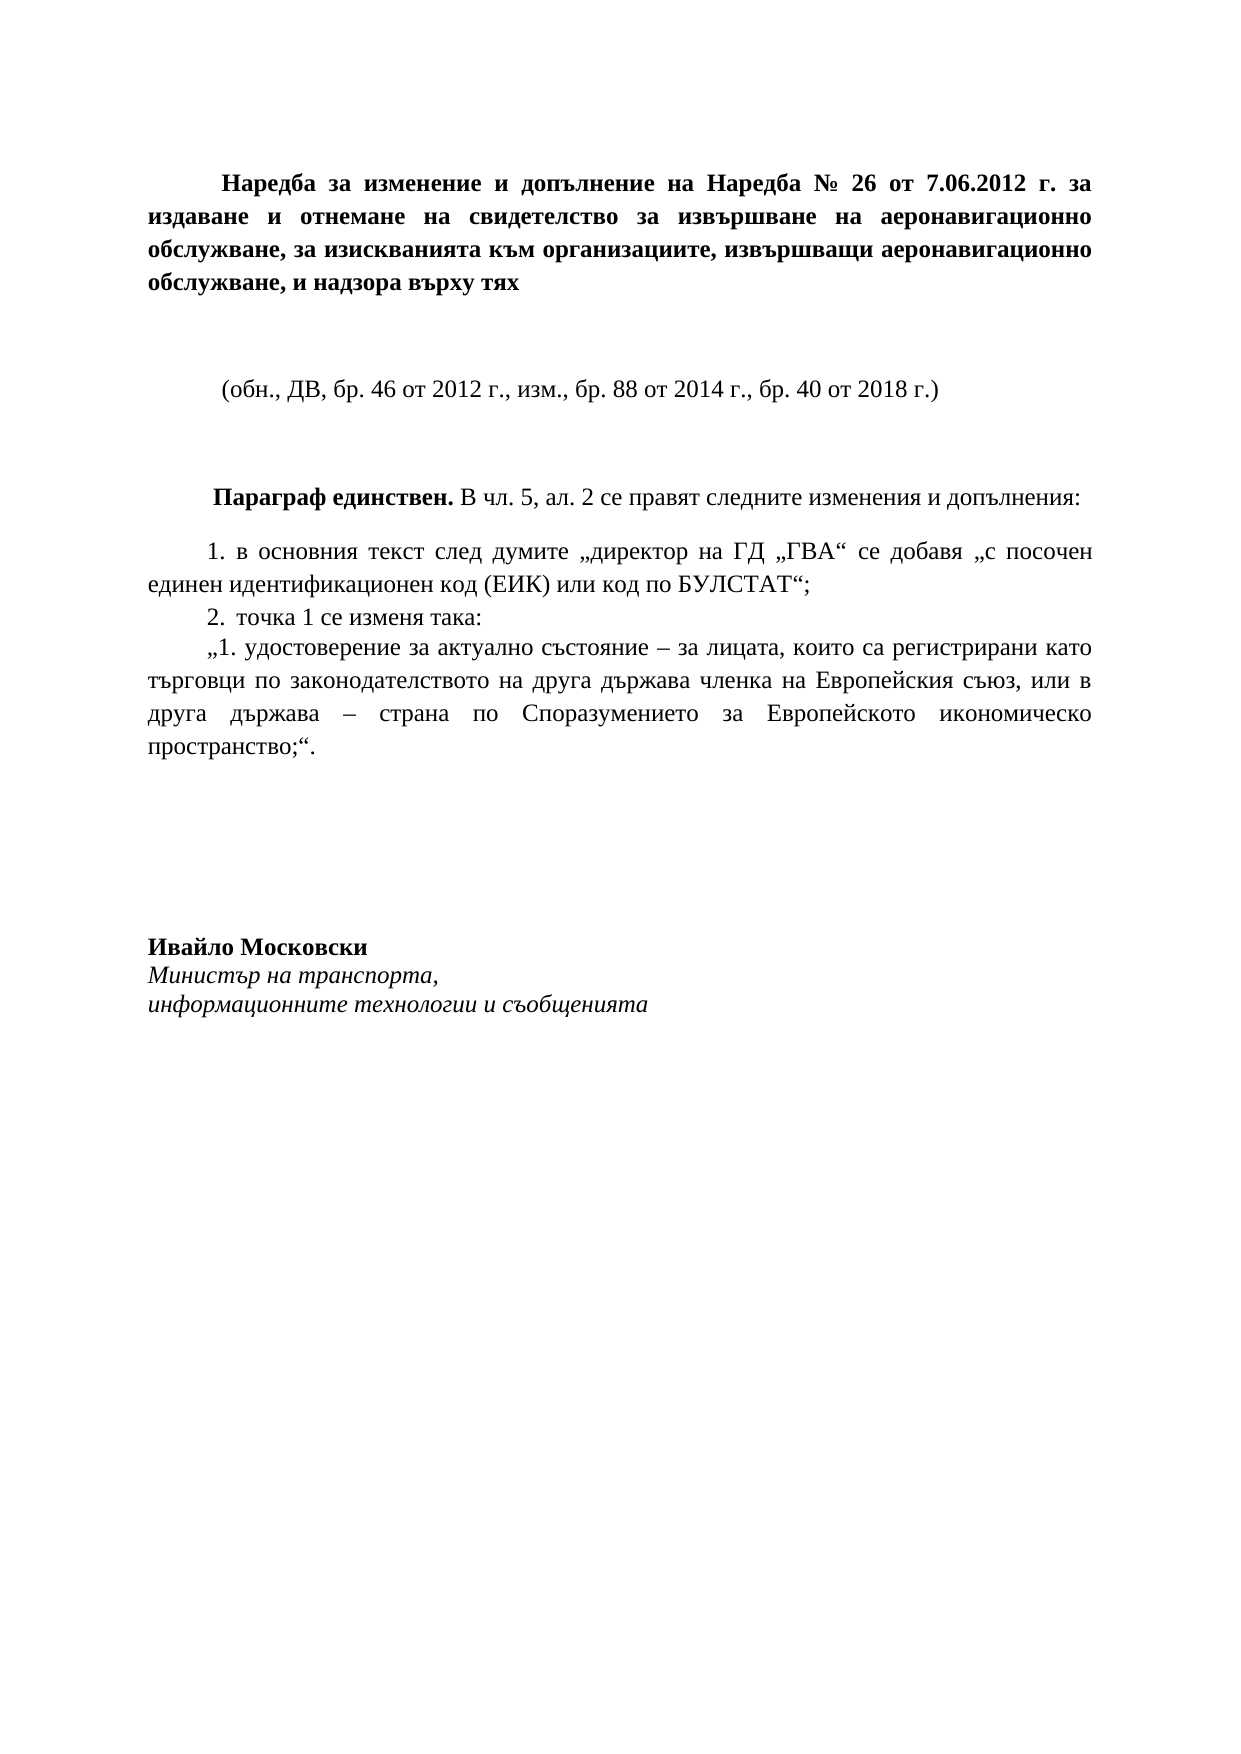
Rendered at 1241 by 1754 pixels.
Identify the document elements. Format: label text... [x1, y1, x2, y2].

text (обн., ДВ, бр. 46 от 2012 г., изм., бр. 88 от 2014 г., бр. 40 от 2018 г.) [148, 374, 1093, 403]
text Наредба за изменение и допълнение на Наредба № 26 от 7.06.2012 г. за издаване и отнемане на свидетелство за извършване на аеронавигационно обслужване, за изискванията към организациите, извършващи аеронавигационно обслужване, и надзора върху тях [148, 168, 1093, 296]
text Параграф единствен. В чл. 5, ал. 2 се правят следните изменения и допълнения: [148, 482, 1093, 511]
list „1. удостоверение за актуално състояние – за лицата, които са регистрирани като търговци по законодателството на друга държава членка на Европейския съюз, или в друга държава – страна по Споразумението за Европейското икономическо пространство;“. [148, 632, 1093, 760]
text информационните технологии и съобщенията [148, 989, 1093, 1018]
text Ивайло Московски [148, 932, 1093, 960]
list точка 1 се изменя така: [148, 602, 1093, 631]
list в основния текст след думите „директор на ГД „ГВА“ се добавя „с посочен единен идентификационен код (ЕИК) или код по БУЛСТАТ“; [148, 536, 1093, 598]
text Министър на транспорта, [148, 960, 1093, 989]
